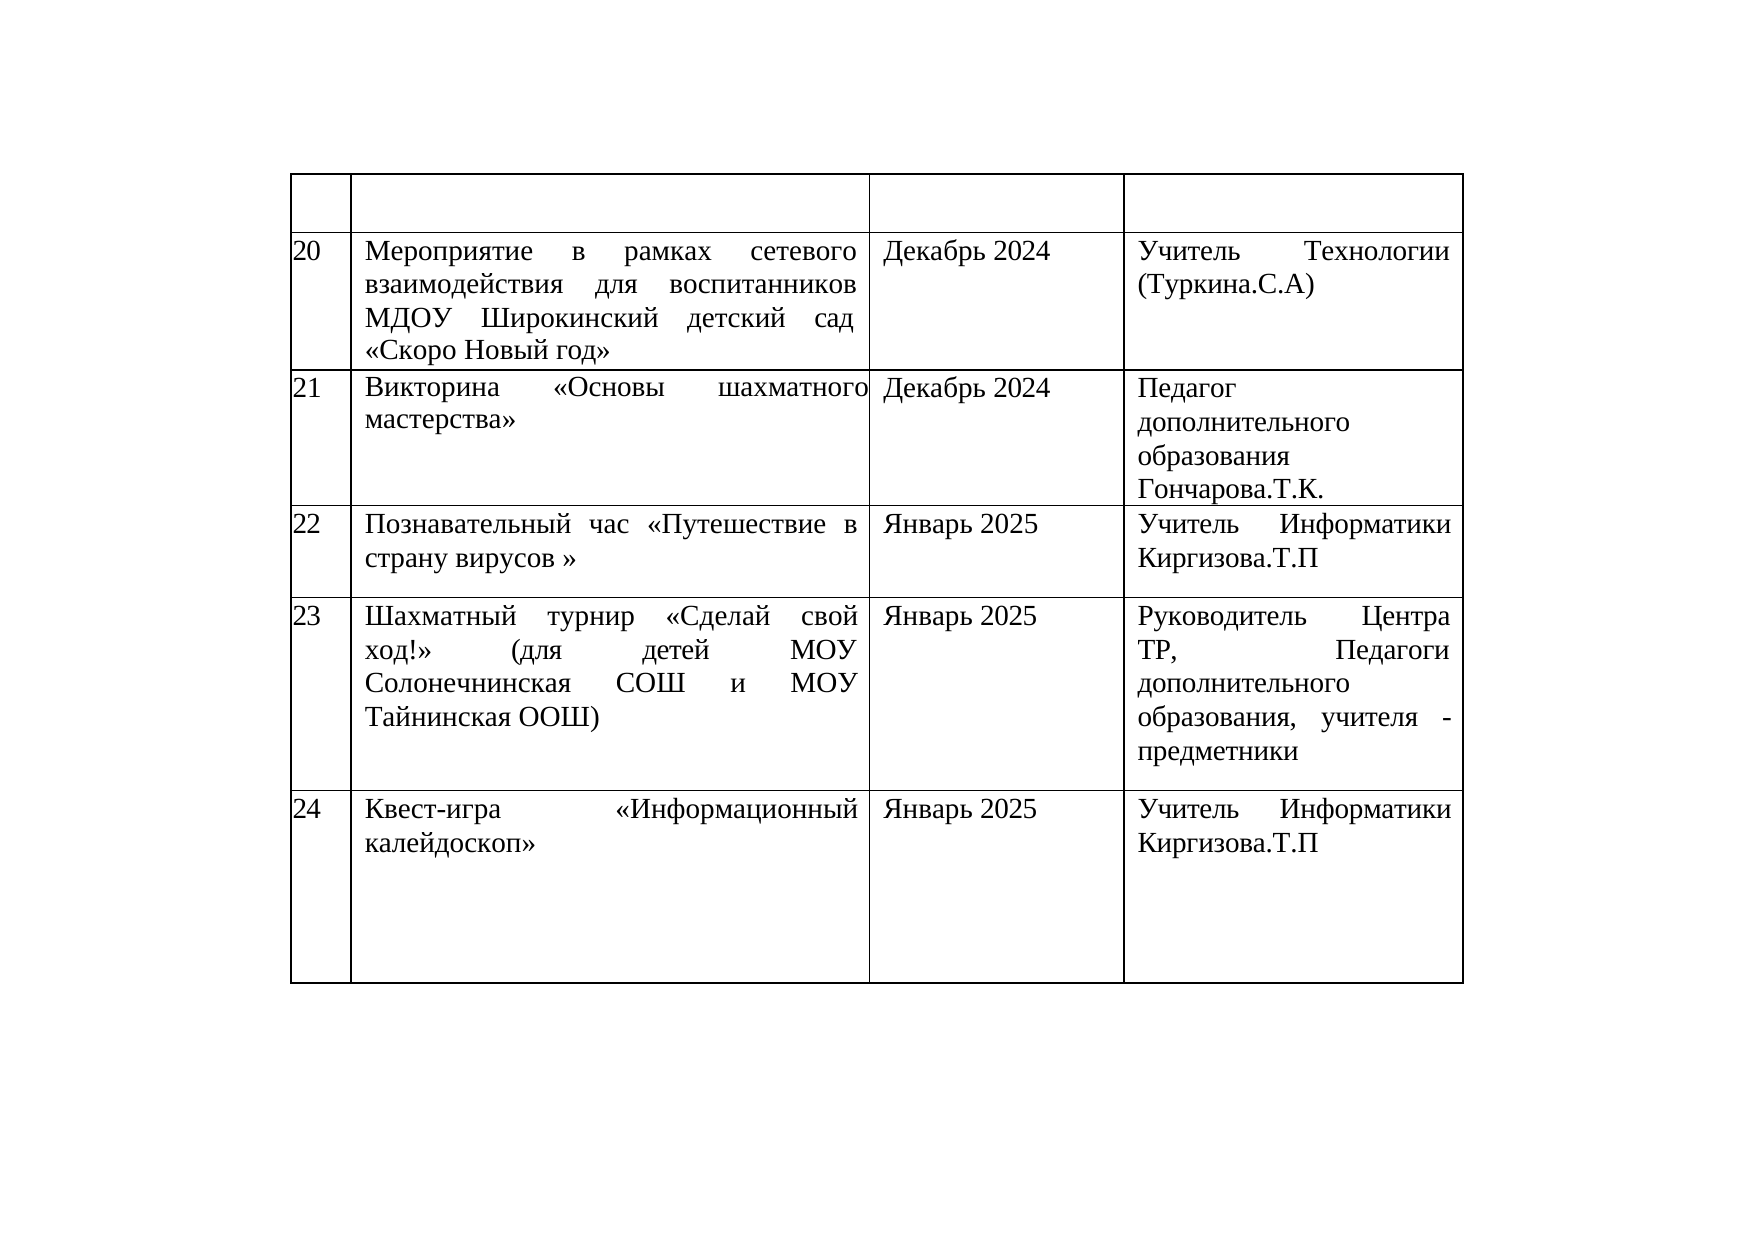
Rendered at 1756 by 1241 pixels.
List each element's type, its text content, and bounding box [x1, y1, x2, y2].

table_cell 21 [292, 371, 350, 505]
table_cell Квест-игра «Информационный калейдоскоп» [352, 791, 869, 982]
table_cell 20 [292, 233, 350, 369]
table_header [1125, 175, 1462, 232]
table_cell 23 [292, 598, 350, 789]
table_cell Познавательный час «Путешествие в страну вирусов » [352, 506, 869, 597]
table_cell Декабрь 2024 [870, 371, 1123, 505]
table_cell Январь 2025 [870, 506, 1123, 597]
table_cell Шахматный турнир «Сделай свой ход!» (для детей МОУ Солонечнинская СОШ и МОУ Тайнинская ООШ) [352, 598, 869, 789]
table_cell Январь 2025 [870, 598, 1123, 789]
table_cell Учитель Информатики Киргизова.Т.П [1125, 506, 1462, 597]
table_cell Декабрь 2024 [870, 233, 1123, 369]
table_cell 24 [292, 791, 350, 982]
table_cell 22 [292, 506, 350, 597]
table_header [292, 175, 350, 232]
table_cell Январь 2025 [870, 791, 1123, 982]
table_cell Учитель Технологии (Туркина.С.А) [1125, 233, 1462, 369]
table_cell Педагог дополнительного образования Гончарова.Т.К. [1125, 371, 1462, 505]
table_cell Мероприятие в рамках сетевого взаимодействия для воспитанников МДОУ Широкинский детский сад «Скоро Новый год» [352, 233, 869, 369]
table_header [352, 175, 869, 232]
table_header [870, 175, 1123, 232]
table_cell Руководитель Центра ТР, Педагоги дополнительного образования, учителя - предметники [1125, 598, 1462, 789]
table_cell Учитель Информатики Киргизова.Т.П [1125, 791, 1462, 982]
table_cell Викторина «Основы шахматного мастерства» [352, 371, 869, 505]
